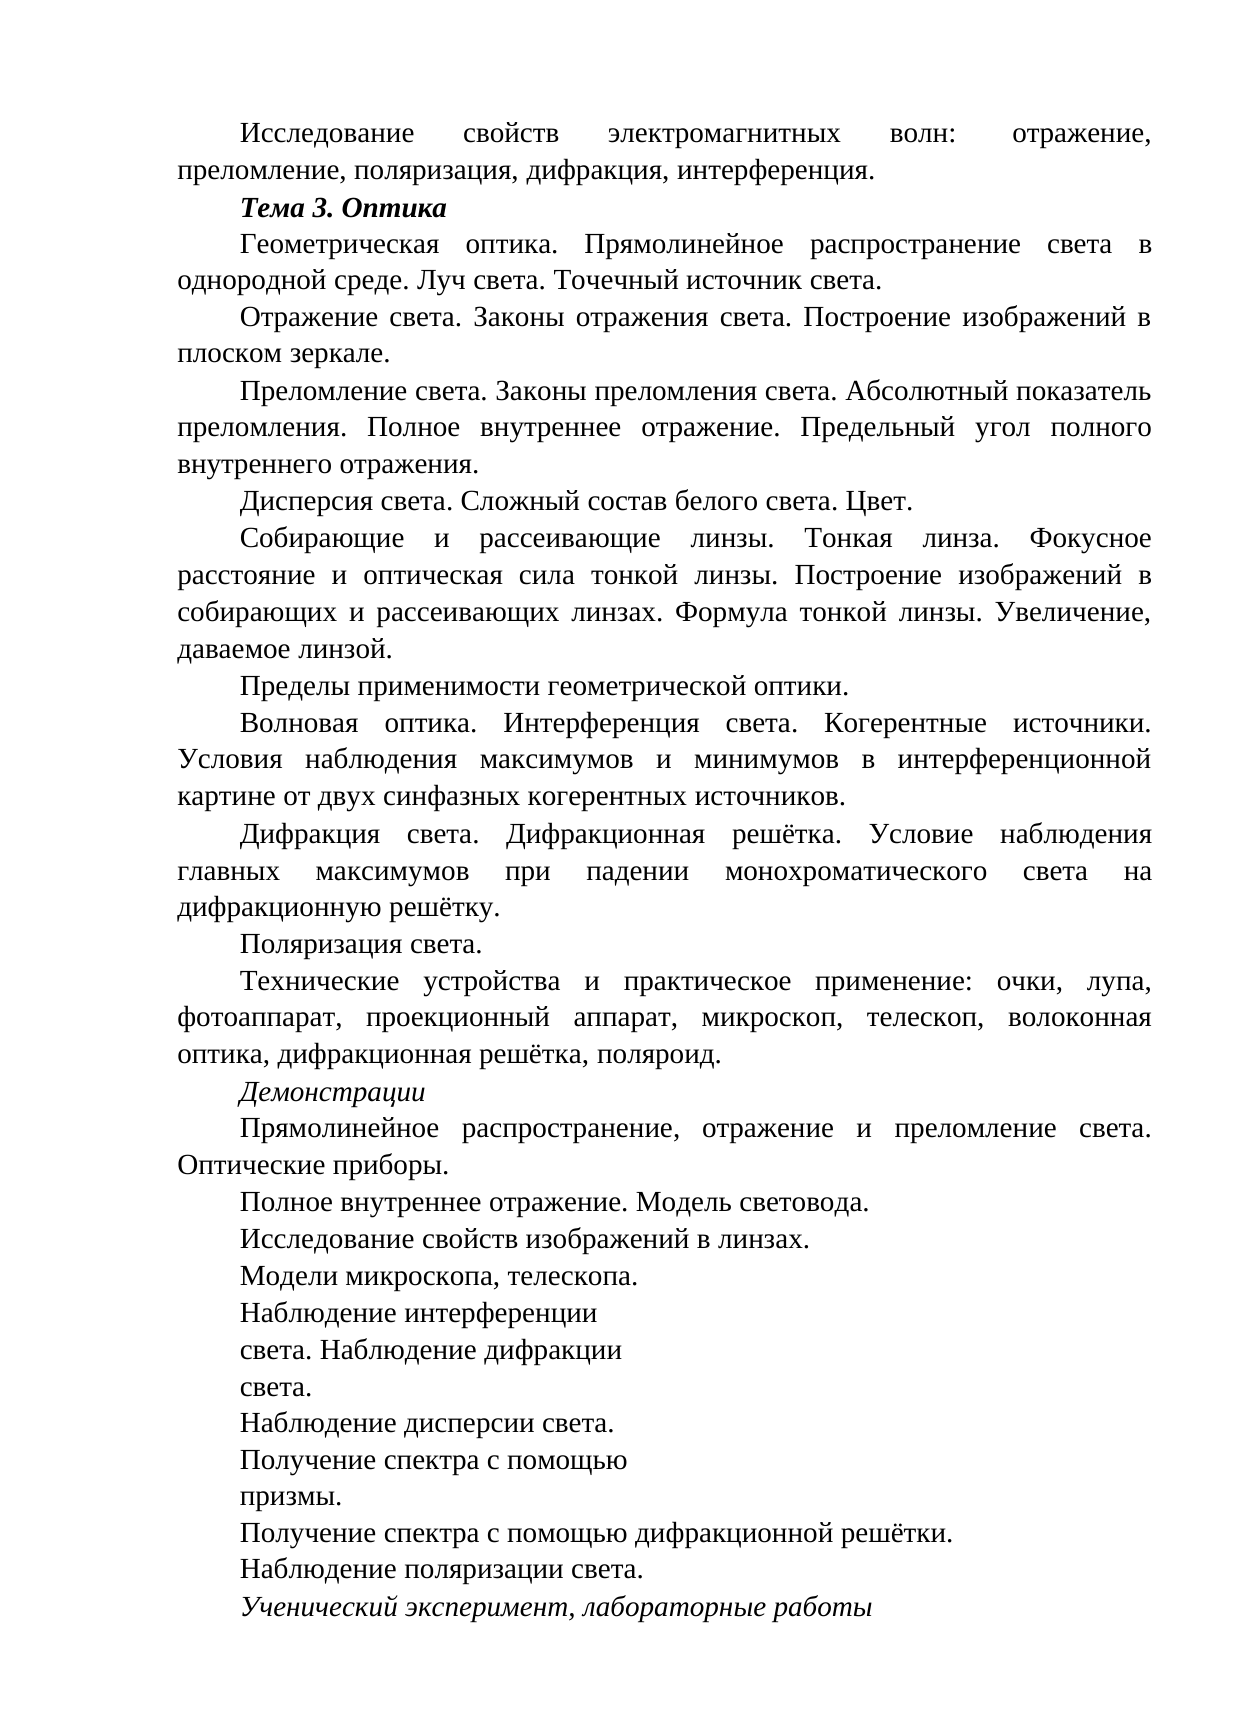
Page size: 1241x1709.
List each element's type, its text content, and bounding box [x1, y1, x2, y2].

text Исследование свойств электромагнитных волн: отражение, преломление, поляризация, дифракция, интерференция. [177, 115, 1152, 185]
text Дифракция света. Дифракционная решётка. Условие наблюдения главных максимумов при падении монохроматического света на дифракционную решётку. [177, 816, 1152, 923]
text Ученический эксперимент, лабораторные работы [239, 1589, 1165, 1622]
text Наблюдение дисперсии света. Получение спектра с помощью призмы. [239, 1406, 736, 1511]
subtitle Тема 3. Оптика [239, 191, 1165, 224]
text Собирающие и рассеивающие линзы. Тонкая линза. Фокусное расстояние и оптическая сила тонкой линзы. Построение изображений в собирающих и рассеивающих линзах. Формула тонкой линзы. Увеличение, даваемое линзой. [177, 520, 1152, 664]
text Волновая оптика. Интерференция света. Когерентные источники. Условия наблюдения максимумов и минимумов в интерференционной картине от двух синфазных когерентных источников. [177, 705, 1152, 812]
text Преломление света. Законы преломления света. Абсолютный показатель преломления. Полное внутреннее отражение. Предельный угол полного внутреннего отражения. [177, 373, 1152, 480]
text Поляризация света. [239, 926, 1165, 960]
text Получение спектра с помощью дифракционной решётки. Наблюдение поляризации света. [239, 1515, 1104, 1585]
text Технические устройства и практическое применение: очки, лупа, фотоаппарат, проекционный аппарат, микроскоп, телескоп, волоконная оптика, дифракционная решётка, поляроид. [177, 963, 1152, 1070]
text Пределы применимости геометрической оптики. [239, 668, 1165, 701]
text Геометрическая оптика. Прямолинейное распространение света в однородной среде. Луч света. Точечный источник света. [177, 226, 1152, 296]
text Модели микроскопа, телескопа. Наблюдение интерференции света. Наблюдение дифракции света. [239, 1258, 677, 1402]
text Дисперсия света. Сложный состав белого света. Цвет. [239, 483, 1165, 517]
text Оптические приборы. [177, 1147, 1165, 1181]
text Отражение света. Законы отражения света. Построение изображений в плоском зеркале. [177, 299, 1152, 369]
text Полное внутреннее отражение. Модель световода. Исследование свойств изображений в линзах. [239, 1184, 938, 1254]
text Прямолинейное распространение, отражение и преломление света. [239, 1111, 1165, 1144]
text Демонстрации [239, 1074, 1165, 1108]
